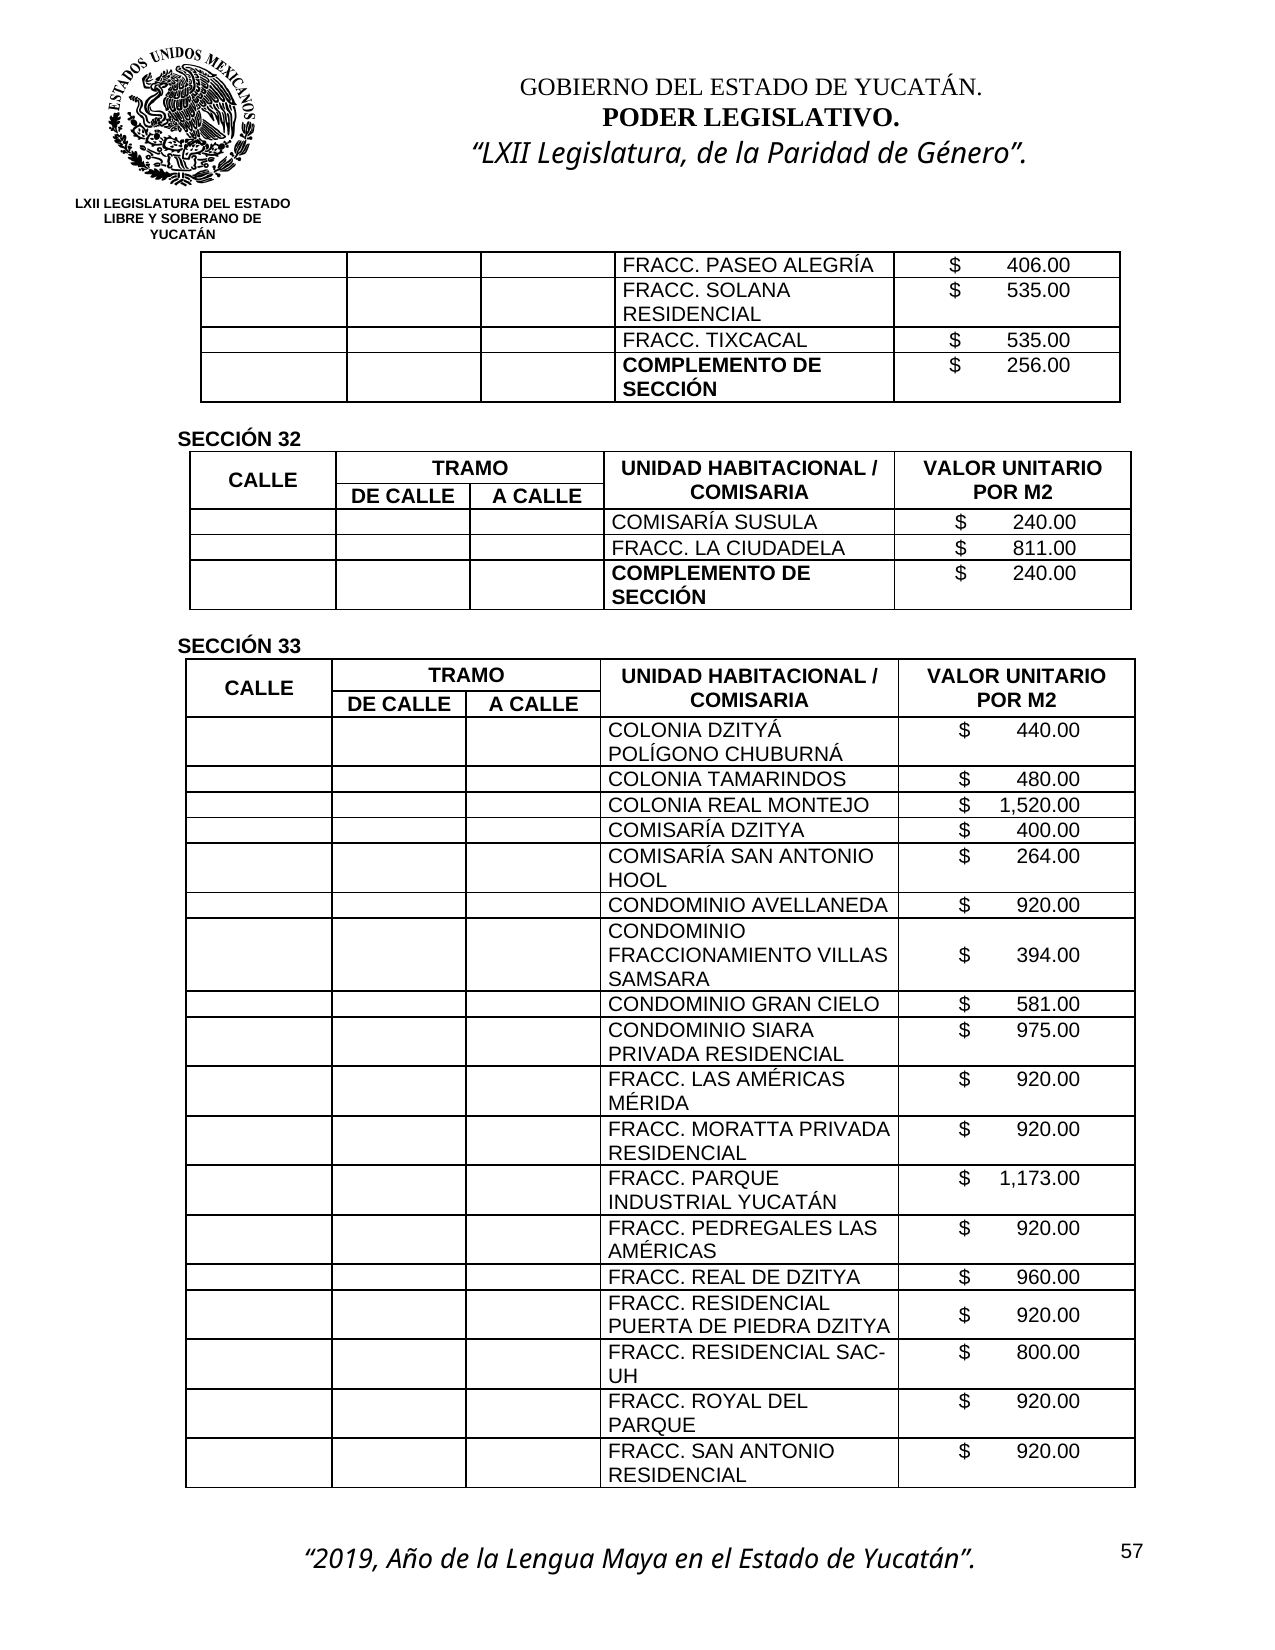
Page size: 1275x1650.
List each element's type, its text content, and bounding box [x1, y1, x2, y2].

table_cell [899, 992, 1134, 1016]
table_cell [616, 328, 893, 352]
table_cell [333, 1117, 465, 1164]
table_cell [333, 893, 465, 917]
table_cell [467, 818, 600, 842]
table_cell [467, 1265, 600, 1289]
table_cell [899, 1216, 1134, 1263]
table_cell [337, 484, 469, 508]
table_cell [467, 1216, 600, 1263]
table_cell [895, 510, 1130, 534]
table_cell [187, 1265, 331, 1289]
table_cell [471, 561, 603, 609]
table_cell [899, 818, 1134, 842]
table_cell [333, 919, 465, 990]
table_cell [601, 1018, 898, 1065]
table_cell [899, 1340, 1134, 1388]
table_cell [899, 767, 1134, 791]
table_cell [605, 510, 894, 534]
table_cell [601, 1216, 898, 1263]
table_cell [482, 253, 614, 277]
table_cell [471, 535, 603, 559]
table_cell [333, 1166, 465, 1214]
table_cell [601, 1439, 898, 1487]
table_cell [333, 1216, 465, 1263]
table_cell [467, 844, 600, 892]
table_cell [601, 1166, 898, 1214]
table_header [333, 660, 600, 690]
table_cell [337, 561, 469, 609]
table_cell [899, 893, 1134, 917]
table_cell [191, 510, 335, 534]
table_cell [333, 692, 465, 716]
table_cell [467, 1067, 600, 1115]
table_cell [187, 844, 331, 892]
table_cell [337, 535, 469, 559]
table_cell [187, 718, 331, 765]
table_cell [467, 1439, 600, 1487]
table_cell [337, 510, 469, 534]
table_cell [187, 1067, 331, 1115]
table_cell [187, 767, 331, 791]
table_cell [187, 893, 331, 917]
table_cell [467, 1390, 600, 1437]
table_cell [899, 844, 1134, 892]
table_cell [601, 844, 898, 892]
text SECCIÓN 32 [177, 427, 1143, 451]
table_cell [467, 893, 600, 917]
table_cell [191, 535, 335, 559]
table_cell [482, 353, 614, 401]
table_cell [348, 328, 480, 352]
text SECCIÓN 33 [177, 634, 1143, 658]
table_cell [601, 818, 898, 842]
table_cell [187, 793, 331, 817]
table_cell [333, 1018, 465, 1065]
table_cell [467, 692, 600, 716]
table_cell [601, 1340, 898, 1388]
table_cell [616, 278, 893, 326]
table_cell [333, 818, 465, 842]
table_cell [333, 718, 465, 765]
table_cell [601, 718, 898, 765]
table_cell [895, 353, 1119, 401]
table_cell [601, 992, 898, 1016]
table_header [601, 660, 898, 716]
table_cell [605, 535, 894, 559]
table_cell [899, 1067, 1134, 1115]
picture [72, 13, 291, 220]
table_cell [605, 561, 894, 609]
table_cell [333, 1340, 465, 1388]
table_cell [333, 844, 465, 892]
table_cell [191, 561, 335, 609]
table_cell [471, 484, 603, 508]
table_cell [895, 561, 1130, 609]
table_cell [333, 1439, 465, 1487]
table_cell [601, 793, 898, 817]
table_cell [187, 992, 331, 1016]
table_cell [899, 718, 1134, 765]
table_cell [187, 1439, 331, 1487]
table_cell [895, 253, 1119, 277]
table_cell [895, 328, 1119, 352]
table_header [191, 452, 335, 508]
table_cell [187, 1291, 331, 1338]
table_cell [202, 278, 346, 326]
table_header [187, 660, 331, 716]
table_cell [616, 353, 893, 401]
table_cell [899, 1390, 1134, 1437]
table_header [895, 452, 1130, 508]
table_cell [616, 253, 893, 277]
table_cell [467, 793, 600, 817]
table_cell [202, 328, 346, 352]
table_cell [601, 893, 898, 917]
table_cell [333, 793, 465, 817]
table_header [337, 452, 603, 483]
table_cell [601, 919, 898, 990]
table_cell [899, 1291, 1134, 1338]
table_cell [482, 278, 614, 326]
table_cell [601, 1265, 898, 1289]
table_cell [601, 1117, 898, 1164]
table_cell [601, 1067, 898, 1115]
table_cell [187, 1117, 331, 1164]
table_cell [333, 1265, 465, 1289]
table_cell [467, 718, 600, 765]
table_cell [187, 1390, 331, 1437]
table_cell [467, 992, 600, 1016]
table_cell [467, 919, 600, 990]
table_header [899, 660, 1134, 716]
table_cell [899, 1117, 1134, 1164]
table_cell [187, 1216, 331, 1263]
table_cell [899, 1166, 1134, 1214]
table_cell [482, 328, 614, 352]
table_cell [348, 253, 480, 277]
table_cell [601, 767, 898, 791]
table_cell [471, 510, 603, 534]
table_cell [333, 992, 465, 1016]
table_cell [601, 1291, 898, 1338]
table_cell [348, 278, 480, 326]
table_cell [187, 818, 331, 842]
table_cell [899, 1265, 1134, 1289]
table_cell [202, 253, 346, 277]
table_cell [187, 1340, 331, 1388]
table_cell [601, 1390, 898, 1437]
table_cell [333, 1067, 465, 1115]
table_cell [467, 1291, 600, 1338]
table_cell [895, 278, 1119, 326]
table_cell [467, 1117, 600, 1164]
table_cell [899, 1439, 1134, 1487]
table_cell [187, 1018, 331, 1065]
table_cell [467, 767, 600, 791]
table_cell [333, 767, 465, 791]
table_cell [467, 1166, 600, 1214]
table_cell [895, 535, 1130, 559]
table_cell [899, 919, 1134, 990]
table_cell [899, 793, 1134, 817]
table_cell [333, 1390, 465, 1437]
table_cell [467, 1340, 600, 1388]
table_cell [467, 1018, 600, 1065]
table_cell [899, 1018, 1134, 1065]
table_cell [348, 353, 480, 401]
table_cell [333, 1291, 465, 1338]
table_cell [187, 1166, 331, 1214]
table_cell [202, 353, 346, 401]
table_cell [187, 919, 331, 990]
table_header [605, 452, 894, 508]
